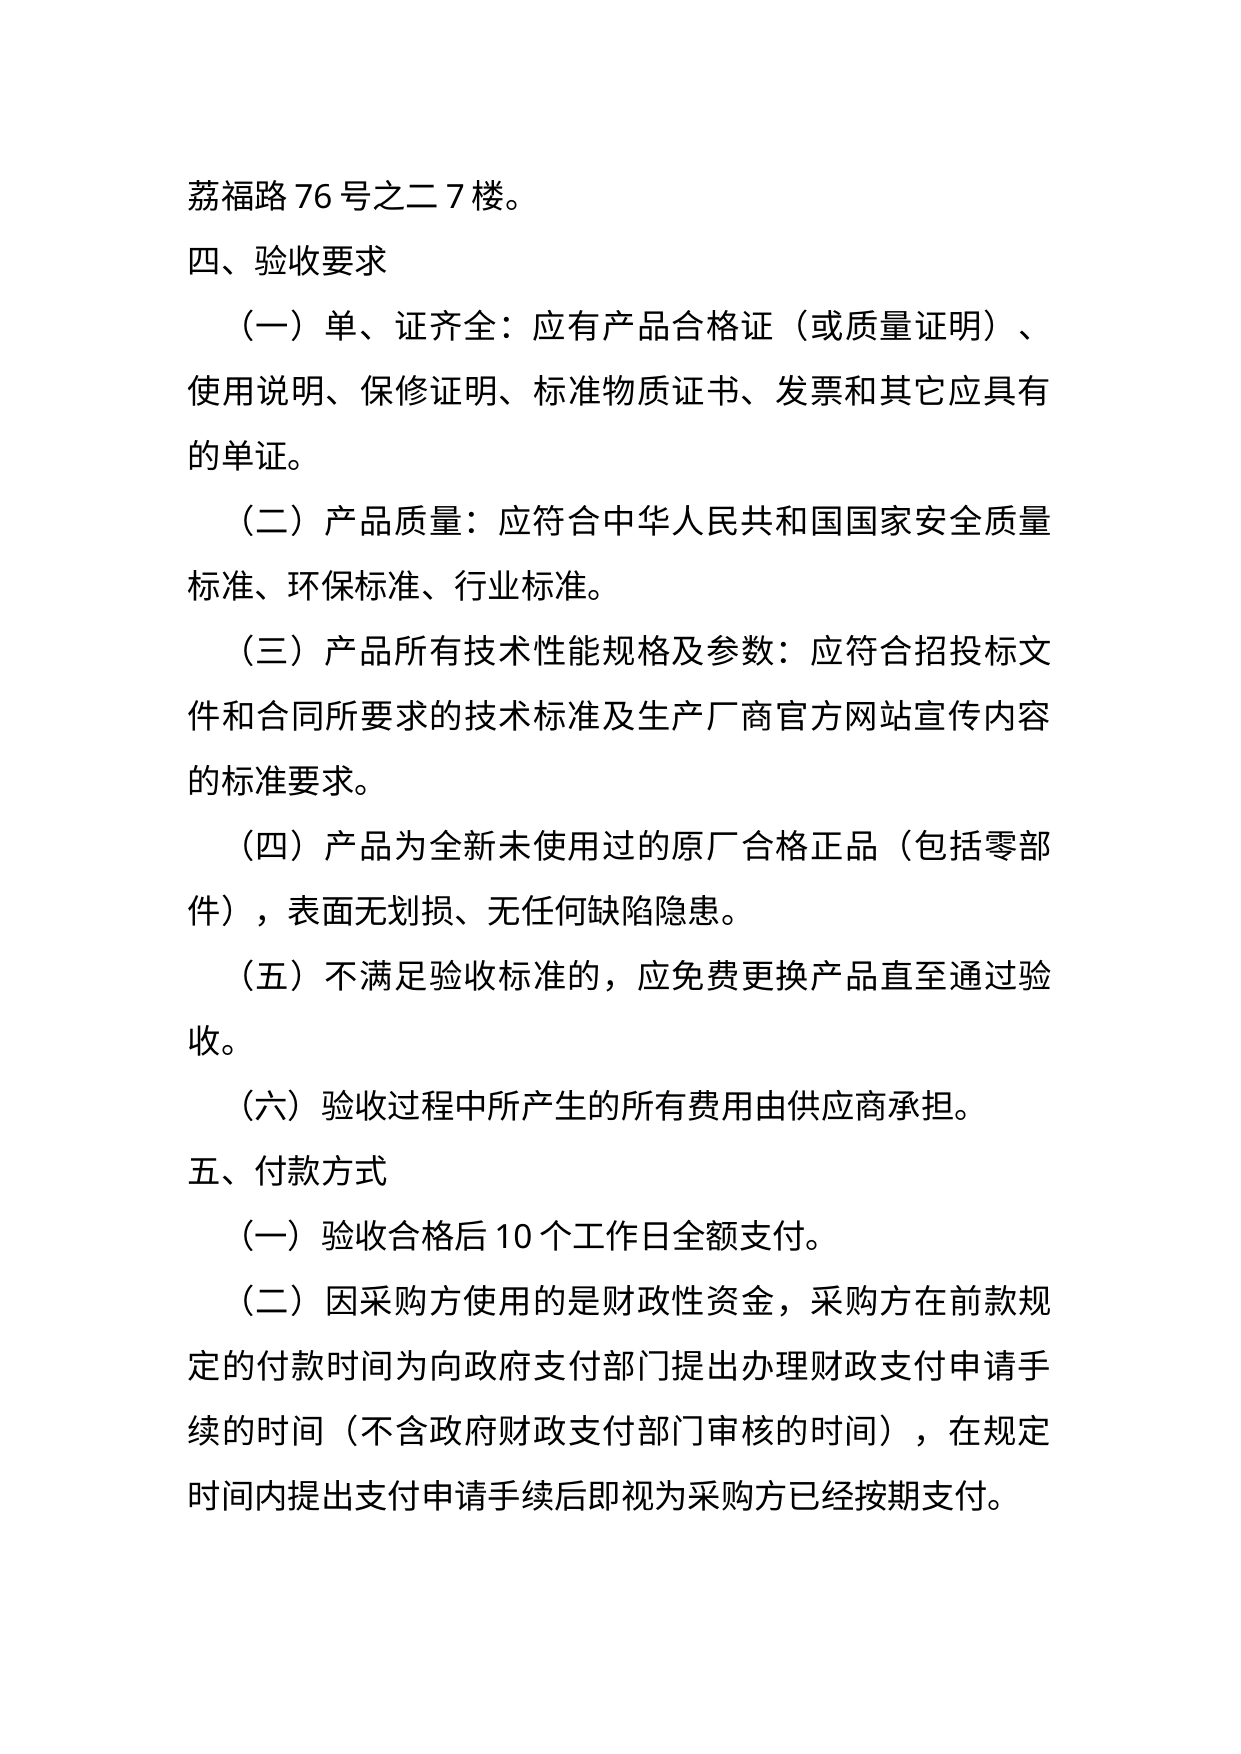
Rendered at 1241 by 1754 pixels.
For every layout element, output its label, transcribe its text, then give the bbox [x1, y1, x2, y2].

text （三）产品所有技术性能规格及参数：应符合招投标文件和合同所要求的技术标准及生产厂商官方网站宣传内容的标准要求。 [187, 617, 1053, 812]
text 四、验收要求 [187, 227, 1053, 292]
text （六）验收过程中所产生的所有费用由供应商承担。 [187, 1072, 1053, 1137]
text （一）验收合格后10个工作日全额支付。 [187, 1202, 1053, 1267]
text （二）因采购方使用的是财政性资金，采购方在前款规定的付款时间为向政府支付部门提出办理财政支付申请手续的时间（不含政府财政支付部门审核的时间），在规定时间内提出支付申请手续后即视为采购方已经按期支付。 [187, 1267, 1053, 1527]
text （二）产品质量：应符合中华人民共和国国家安全质量标准、环保标准、行业标准。 [187, 487, 1053, 617]
text 五、付款方式 [187, 1137, 1053, 1202]
text （一）单、证齐全：应有产品合格证（或质量证明）、使用说明、保修证明、标准物质证书、发票和其它应具有的单证。 [187, 292, 1053, 487]
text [187, 162, 1053, 227]
text （四）产品为全新未使用过的原厂合格正品（包括零部件），表面无划损、无任何缺陷隐患。 [187, 812, 1053, 942]
text （五）不满足验收标准的，应免费更换产品直至通过验收。 [187, 942, 1053, 1072]
